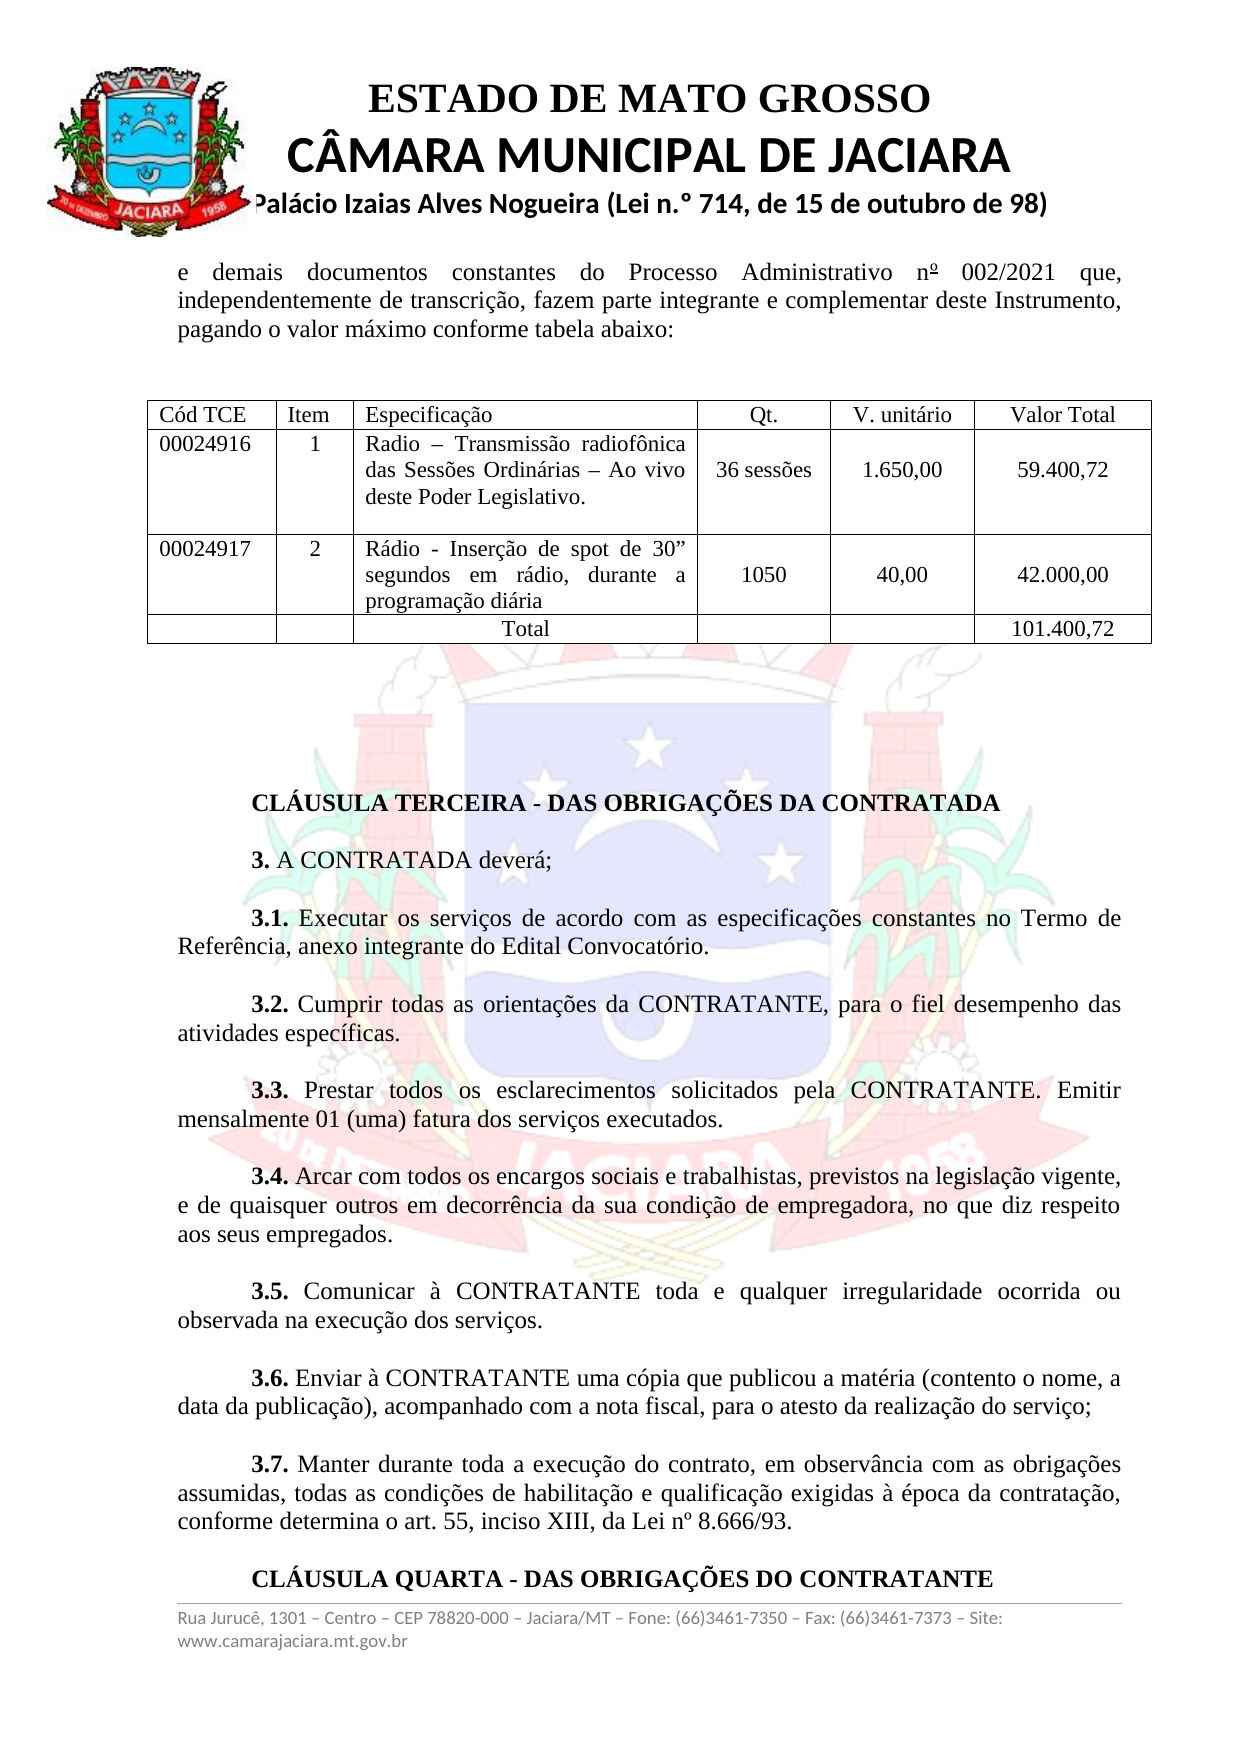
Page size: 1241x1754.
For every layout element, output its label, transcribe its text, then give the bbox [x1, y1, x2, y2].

text 3.1. Executar os serviços de acordo com as especificações constantes no Termo de Referência, anexo integrante do Edital Convocatório. [177, 903, 1122, 960]
table_cell Radio – Transmissão radiofônica das Sessões Ordinárias – Ao vivo deste Poder Legislativo. [354, 430, 697, 534]
text 3. A CONTRATADA deverá; [177, 845, 1122, 874]
table_cell 1050 [698, 535, 830, 614]
table_cell [277, 615, 353, 643]
table_cell 00024916 [148, 430, 276, 534]
table_cell 42.000,00 [975, 535, 1151, 614]
table_cell 1 [277, 430, 353, 534]
table_cell [831, 615, 974, 643]
table_cell Total [354, 615, 697, 643]
text 3.2. Cumprir todas as orientações da CONTRATANTE, para o fiel desempenho das atividades específicas. [177, 989, 1122, 1046]
text 3.5. Comunicar à CONTRATANTE toda e qualquer irregularidade ocorrida ou observada na execução dos serviços. [177, 1276, 1122, 1334]
table_header Qt. [698, 401, 830, 429]
table_cell [148, 615, 276, 643]
text 3.6. Enviar à CONTRATANTE uma cópia que publicou a matéria (contento o nome, a data da publicação), acompanhado com a nota fiscal, para o atesto da realização do serviço; [177, 1363, 1122, 1420]
table_cell 00024917 [148, 535, 276, 614]
table_cell 2 [277, 535, 353, 614]
table_cell 1.650,00 [831, 430, 974, 534]
table_cell Rádio - Inserção de spot de 30” segundos em rádio, durante a programação diária [354, 535, 697, 614]
table_cell 36 sessões [698, 430, 830, 534]
picture [46, 67, 257, 235]
text CLÁUSULA QUARTA - DAS OBRIGAÇÕES DO CONTRATANTE [177, 1564, 1122, 1593]
table_cell [698, 615, 830, 643]
text 3.3. Prestar todos os esclarecimentos solicitados pela CONTRATANTE. Emitir mensalmente 01 (uma) fatura dos serviços executados. [177, 1075, 1122, 1133]
table_header V. unitário [831, 401, 974, 429]
text 3.7. Manter durante toda a execução do contrato, em observância com as obrigações assumidas, todas as condições de habilitação e qualificação exigidas à época da contratação, conforme determina o art. 55, inciso XIII, da Lei nº 8.666/93. [177, 1449, 1122, 1535]
table_header Valor Total [975, 401, 1151, 429]
table_header Especificação [354, 401, 697, 429]
text CLÁUSULA TERCEIRA - DAS OBRIGAÇÕES DA CONTRATADA [177, 788, 1122, 816]
text 3.4. Arcar com todos os encargos sociais e trabalhistas, previstos na legislação vigente, e de quaisquer outros em decorrência da sua condição de empregadora, no que diz respeito aos seus empregados. [177, 1161, 1122, 1248]
table_header Item [277, 401, 353, 429]
table_cell 59.400,72 [975, 430, 1151, 534]
table_cell 40,00 [831, 535, 974, 614]
table_cell 101.400,72 [975, 615, 1151, 643]
table_header Cód TCE [148, 401, 276, 429]
